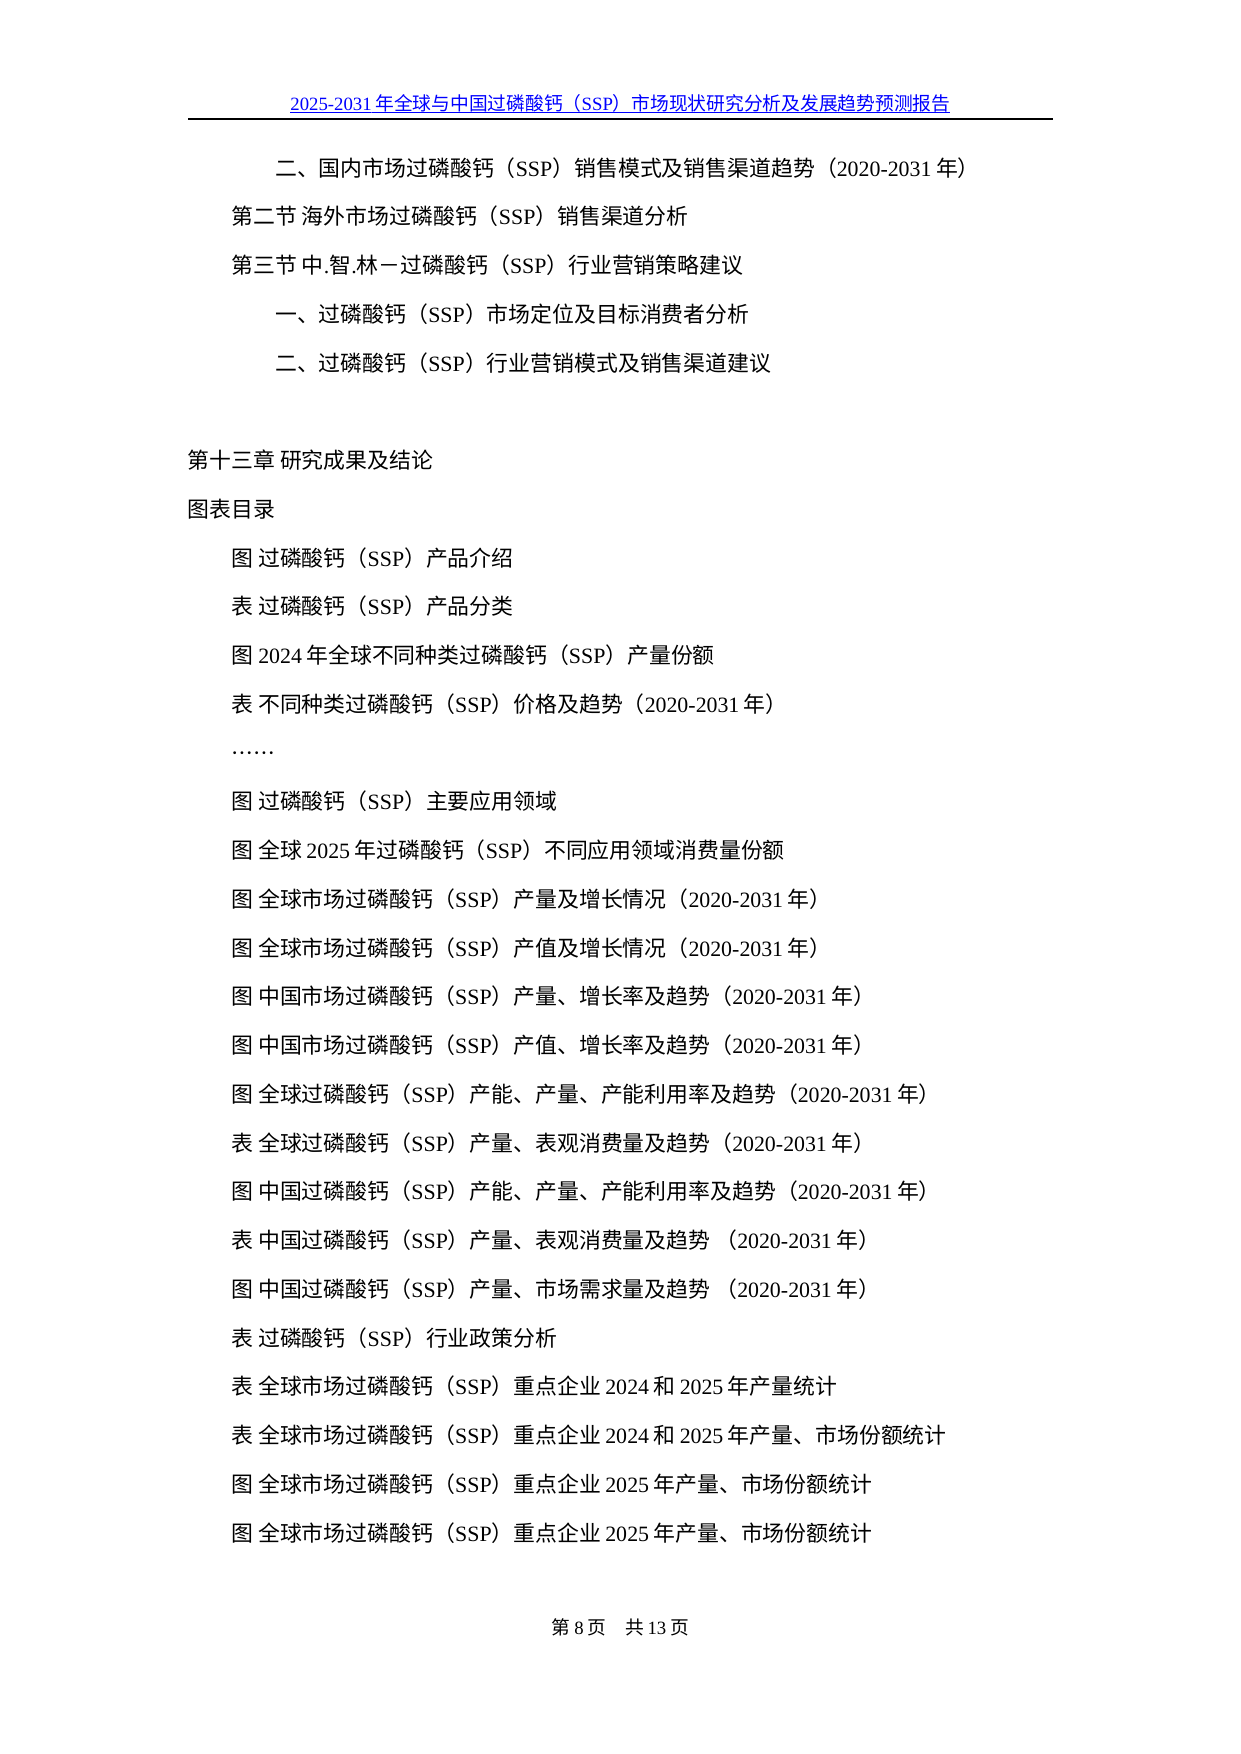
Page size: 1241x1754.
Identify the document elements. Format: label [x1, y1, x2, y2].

text [187, 150, 1053, 1548]
